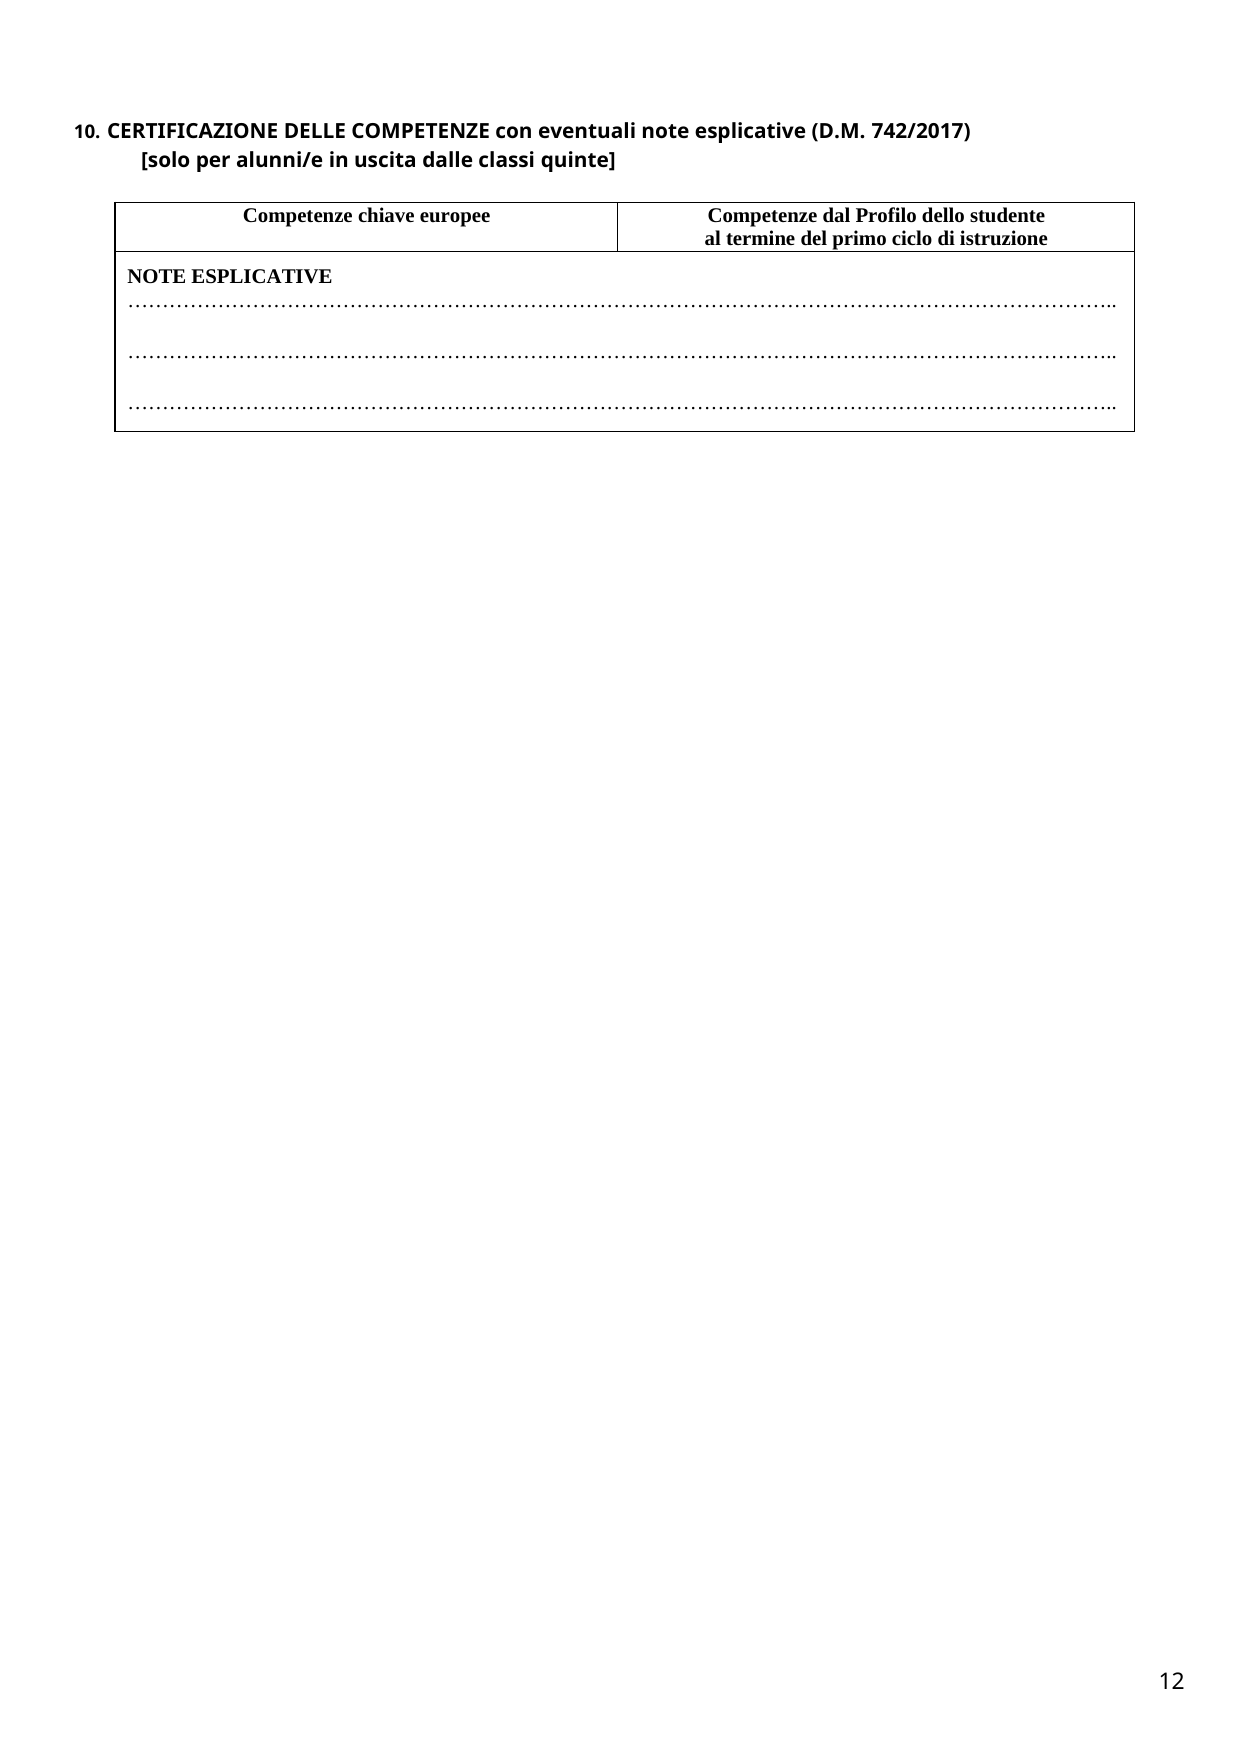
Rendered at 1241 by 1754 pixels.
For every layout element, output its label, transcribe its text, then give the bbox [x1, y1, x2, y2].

table_header Competenze chiave europee [116, 203, 617, 251]
list CERTIFICAZIONE DELLE COMPETENZE con eventuali note esplicative (D.M. 742/2017) [solo per alunni/e in uscita dalle classi quinte] [74, 116, 1010, 173]
table_cell NOTE ESPLICATIVE …………………………………………………………………………………………………………………………….. …………………………………………………………………………………………………………………………….. …………………………………………………………………………………………………………………………….. [116, 252, 1134, 431]
table_header Competenze dal Profilo dello studente al termine del primo ciclo di istruzione [618, 203, 1134, 251]
